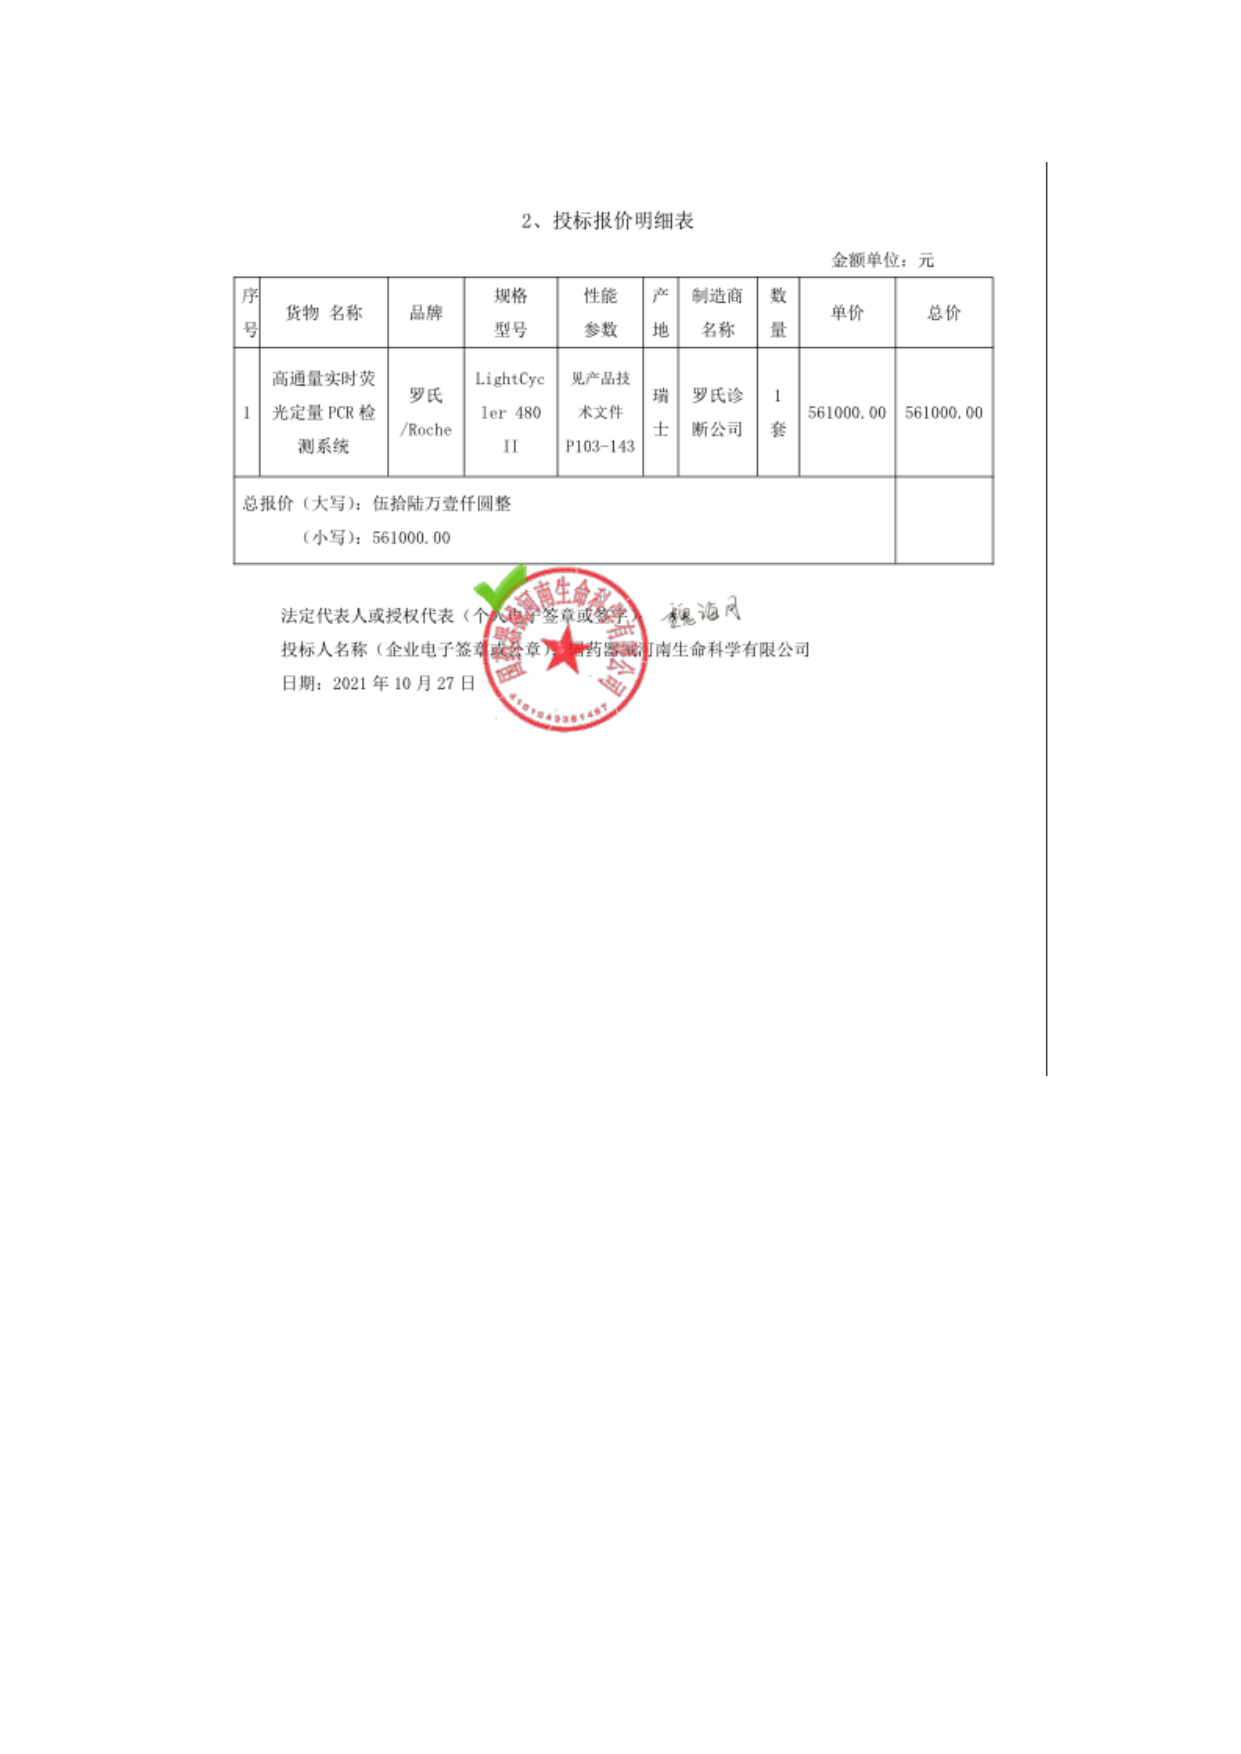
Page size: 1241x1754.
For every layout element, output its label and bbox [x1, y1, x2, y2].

picture [192, 162, 1048, 1076]
